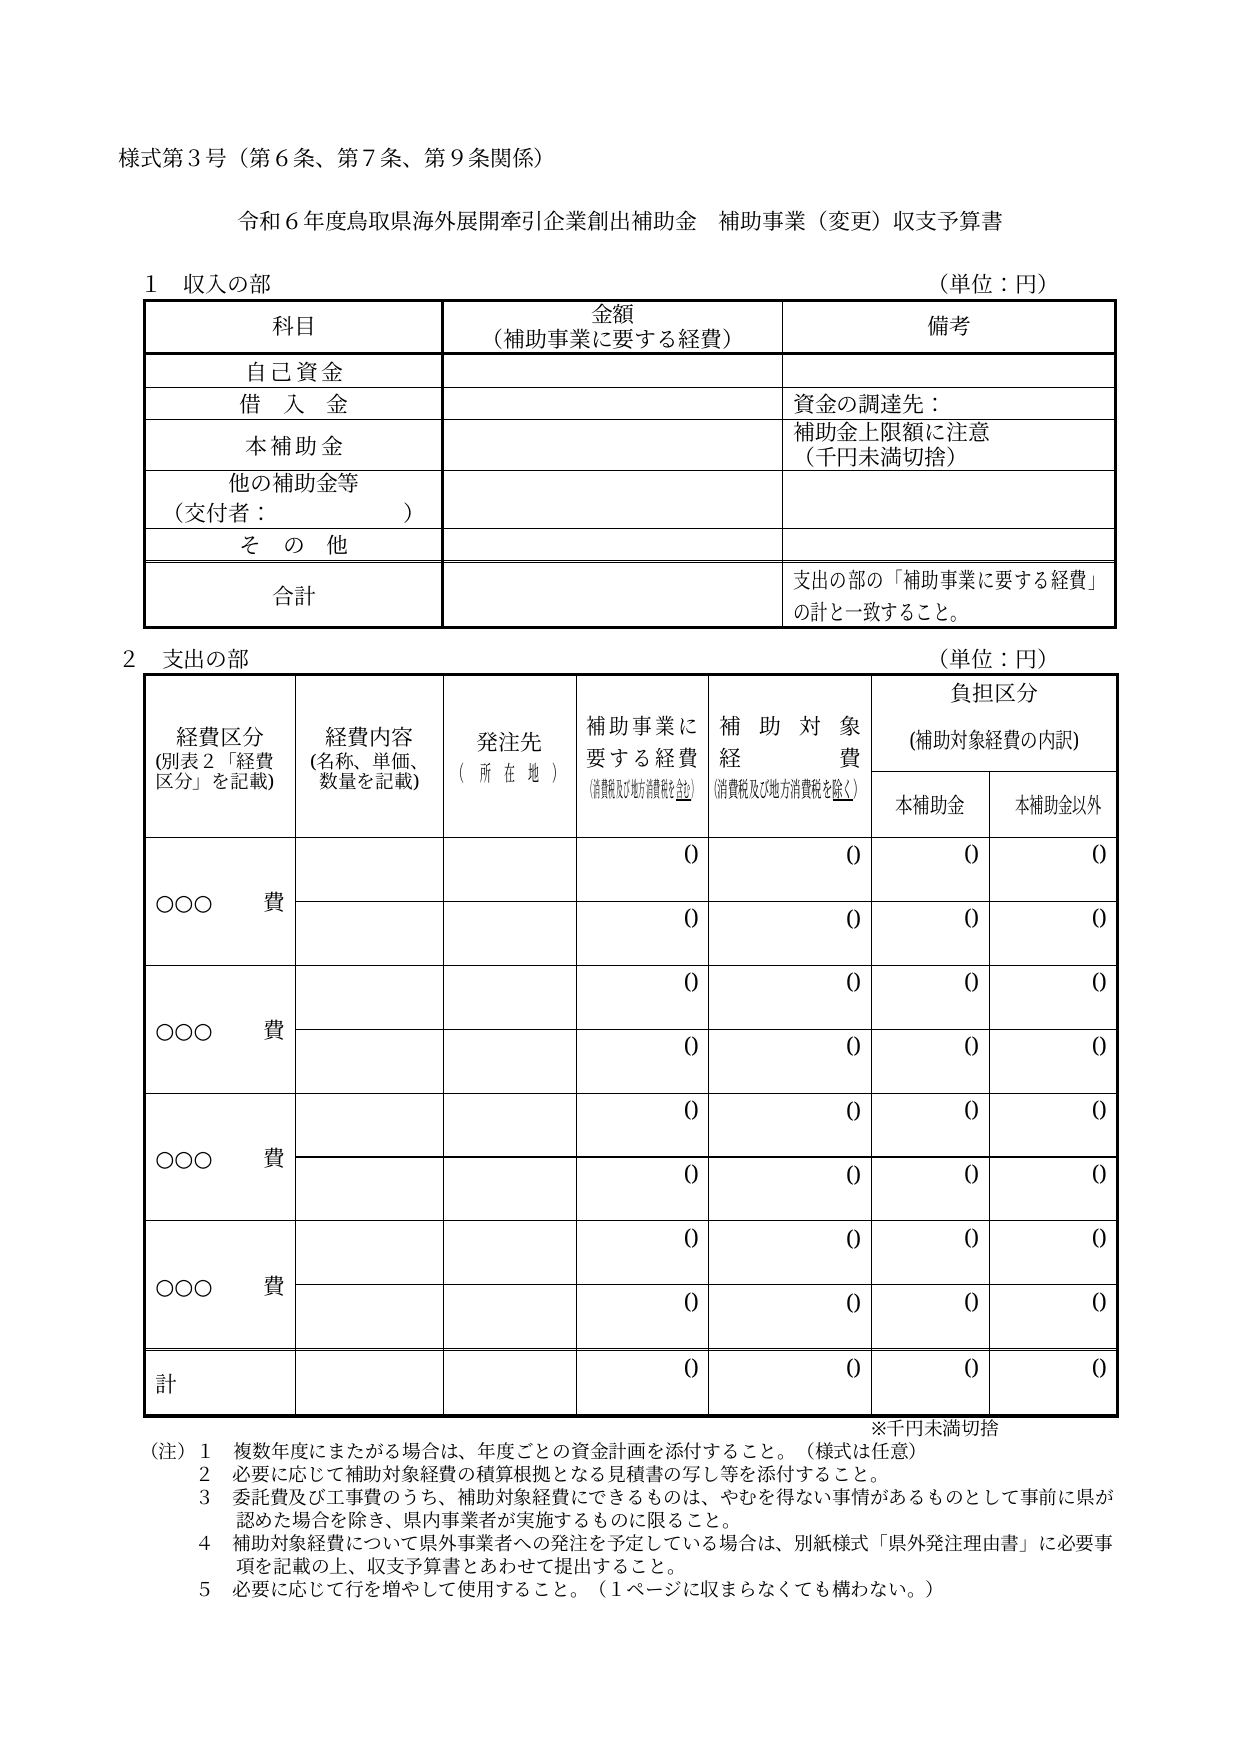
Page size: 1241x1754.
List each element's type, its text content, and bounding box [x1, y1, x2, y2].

table_cell [296, 1351, 443, 1414]
table_header 経費内容 (名称、単価、数量を記載) [296, 676, 443, 837]
table_cell () [709, 1285, 871, 1348]
table_cell () [872, 1094, 989, 1156]
table_cell ○○○費 [146, 1094, 295, 1220]
table_cell () [990, 1030, 1116, 1092]
table_cell 他の補助金等 （交付者： ） [146, 471, 441, 528]
table_header 経費区分 (別表２「経費区分」を記載) [146, 676, 295, 837]
table_cell () [709, 902, 871, 964]
table_cell [444, 471, 782, 528]
text １ 収入の部 （単位：円） [118, 267, 1122, 299]
table_cell [444, 529, 782, 560]
table_cell [444, 563, 782, 626]
table_cell () [577, 1351, 708, 1414]
table_cell [296, 966, 443, 1028]
table_cell [296, 1094, 443, 1156]
table_cell 計 [146, 1351, 295, 1414]
subtitle 様式第３号（第６条、第７条、第９条関係） [118, 142, 1122, 173]
table_cell () [990, 1221, 1116, 1284]
table_cell () [872, 1221, 989, 1284]
table_cell () [709, 1351, 871, 1414]
table_cell [296, 1221, 443, 1284]
table_header 科目 [146, 302, 441, 352]
table_cell () [709, 1221, 871, 1284]
table_cell [783, 355, 1114, 387]
table_cell [296, 902, 443, 964]
table_cell () [990, 1158, 1116, 1220]
table_cell () [577, 1158, 708, 1220]
table_cell [783, 529, 1114, 560]
text ３ 委託費及び工事費のうち、補助対象経費にできるものは、やむを得ない事情があるものとして事前に県が認めた場合を除き、県内事業者が実施するものに限ること。 [195, 1486, 1122, 1532]
table_cell [444, 420, 782, 470]
table_cell 資金の調達先： [783, 388, 1114, 419]
table_cell () [990, 1285, 1116, 1348]
table_cell [444, 1351, 576, 1414]
table_header 補助対象 経費 （消費税及び地方消費税を除く） [709, 676, 871, 837]
table_cell () [709, 838, 871, 901]
table_cell () [990, 966, 1116, 1028]
table_cell () [577, 1094, 708, 1156]
table_cell () [709, 966, 871, 1028]
table_cell [444, 388, 782, 419]
table_cell () [872, 838, 989, 901]
table_cell 補助金上限額に注意 （千円未満切捨） [783, 420, 1114, 470]
table_cell () [577, 902, 708, 964]
table_cell ○○○費 [146, 1221, 295, 1348]
text ※千円未満切捨 [871, 1417, 1122, 1440]
table_cell [444, 1221, 576, 1284]
table_cell () [990, 1094, 1116, 1156]
table_cell [783, 471, 1114, 528]
table_cell [296, 1285, 443, 1348]
table_cell () [990, 1351, 1116, 1414]
table_cell [444, 966, 576, 1028]
table_cell () [577, 1285, 708, 1348]
table_cell [296, 1030, 443, 1092]
text ４ 補助対象経費について県外事業者への発注を予定している場合は、別紙様式「県外発注理由書」に必要事項を記載の上、収支予算書とあわせて提出すること。 [195, 1532, 1122, 1578]
text ２ 必要に応じて補助対象経費の積算根拠となる見積書の写し等を添付すること。 [195, 1463, 1122, 1486]
table_cell () [872, 1030, 989, 1092]
table_cell [296, 1158, 443, 1220]
table_cell [444, 1285, 576, 1348]
table_cell () [577, 1221, 708, 1284]
table_cell () [872, 966, 989, 1028]
table_cell [296, 838, 443, 901]
table_cell () [577, 1030, 708, 1092]
table_cell [444, 838, 576, 901]
table_header 備考 [783, 302, 1114, 352]
table_cell 支出の部の「補助事業に要する経費」の計と一致すること。 [783, 563, 1114, 626]
table_cell () [709, 1158, 871, 1220]
text ２ 支出の部 （単位：円） [118, 642, 1122, 673]
table_cell 本補助金 [146, 420, 441, 470]
table_cell [444, 1158, 576, 1220]
table_cell [444, 355, 782, 387]
table_cell 合計 [146, 563, 441, 626]
table_cell () [872, 1285, 989, 1348]
table_cell [444, 1094, 576, 1156]
text 令和６年度鳥取県海外展開牽引企業創出補助金 補助事業（変更）収支予算書 [118, 204, 1122, 236]
text （注）１ 複数年度にまたがる場合は、年度ごとの資金計画を添付すること。（様式は任意） [140, 1440, 1122, 1463]
table_cell () [577, 966, 708, 1028]
table_header 負担区分 (補助対象経費の内訳) [872, 676, 1116, 771]
table_header 金額 （補助事業に要する経費） [444, 302, 782, 352]
table_header 補助事業に 要する経費 （消費税及び地方消費税を含む） [577, 676, 708, 837]
table_cell () [577, 838, 708, 901]
table_cell () [709, 1094, 871, 1156]
table_cell 本補助金以外 [990, 772, 1116, 837]
table_cell () [872, 1351, 989, 1414]
table_cell ○○○費 [146, 966, 295, 1092]
table_cell 借 入 金 [146, 388, 441, 419]
table_cell [444, 1030, 576, 1092]
table_cell () [872, 1158, 989, 1220]
table_cell ○○○費 [146, 838, 295, 964]
table_cell 本補助金 [872, 772, 989, 837]
table_cell () [990, 902, 1116, 964]
table_cell そ の 他 [146, 529, 441, 560]
table_header 発注先 （所在地） [444, 676, 576, 837]
table_cell 自己資金 [146, 355, 441, 387]
text ５ 必要に応じて行を増やして使用すること。（１ページに収まらなくても構わない。） [195, 1578, 1122, 1601]
table_cell () [872, 902, 989, 964]
table_cell () [709, 1030, 871, 1092]
table_cell [444, 902, 576, 964]
table_cell () [990, 838, 1116, 901]
